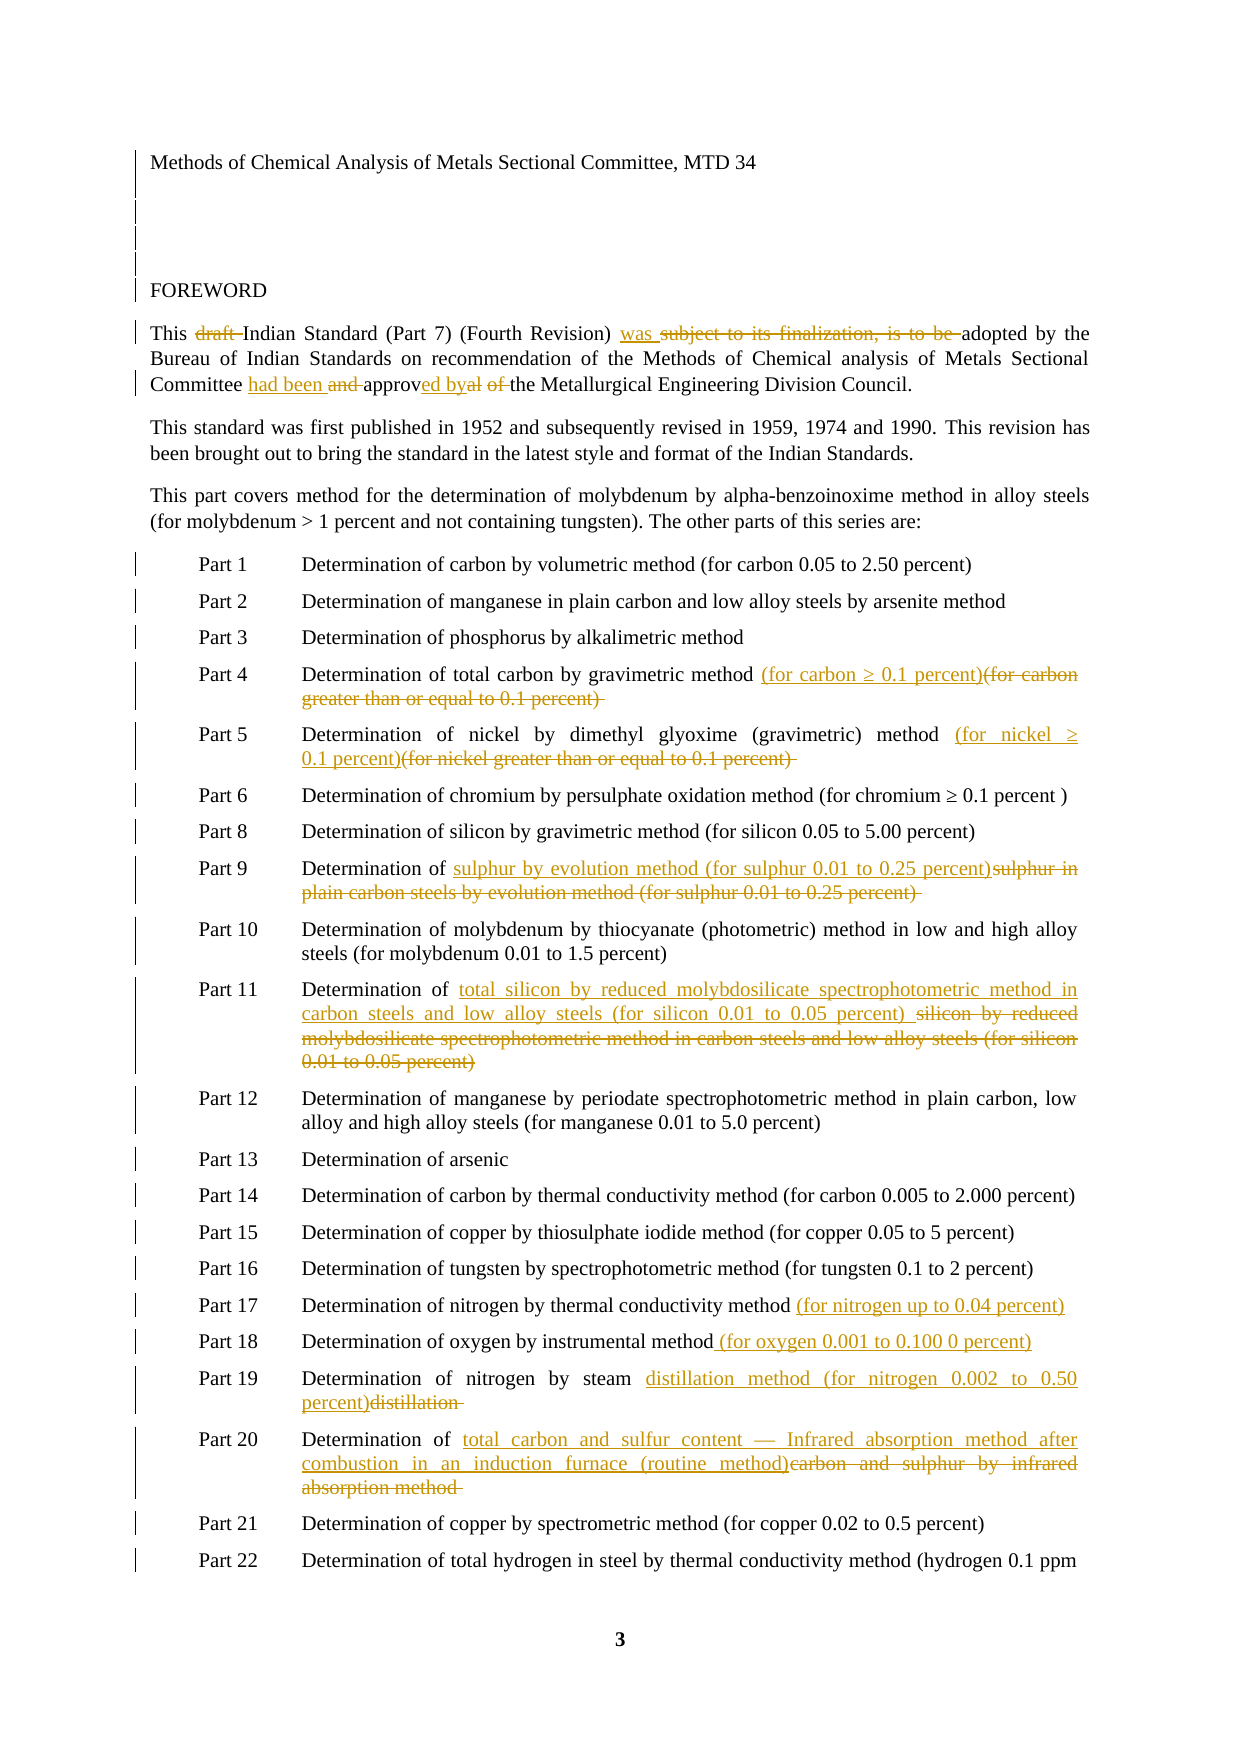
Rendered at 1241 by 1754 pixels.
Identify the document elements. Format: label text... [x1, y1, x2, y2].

table_cell Determination of oxygen by instrumental method [290, 1330, 1089, 1366]
table_cell Part 20 [150, 1427, 290, 1511]
text This part covers method for the determination of molybdenum by alpha-benzoinoxime method in alloy steels (for molybdenum > 1 percent and not containing tungsten). The other parts of this series are: [150, 483, 1090, 533]
table_cell Determination of tungsten by spectrophotometric method (for tungsten 0.1 to 2 percent) [290, 1256, 1089, 1293]
table_header Part 1 [150, 552, 290, 588]
table_cell Part 5 [150, 722, 290, 783]
text Methods of Chemical Analysis of Metals Sectional Committee, MTD 34 [150, 150, 1090, 174]
table_cell Part 16 [150, 1256, 290, 1293]
table_cell Determination of manganese by periodate spectrophotometric method in plain carbon, low alloy and high alloy steels (for manganese 0.01 to 5.0 percent) [290, 1086, 1089, 1147]
table_cell Determination of silicon by gravimetric method (for silicon 0.05 to 5.00 percent) [290, 820, 1089, 856]
table_cell Determination of chromium by persulphate oxidation method (for chromium ≥ 0.1 percent ) [290, 783, 1089, 819]
table_cell Part 11 [150, 977, 290, 1086]
table_header Determination of carbon by volumetric method (for carbon 0.05 to 2.50 percent) [290, 552, 1089, 588]
table_cell Determination of molybdenum by thiocyanate (photometric) method in low and high alloy steels (for molybdenum 0.01 to 1.5 percent) [290, 917, 1089, 977]
table_cell Part 22 [150, 1548, 290, 1572]
table_cell Part 8 [150, 820, 290, 856]
table_cell Part 19 [150, 1366, 290, 1427]
table_cell Part 17 [150, 1293, 290, 1329]
table_cell Determination of arsenic [290, 1147, 1089, 1183]
table_cell Determination of [290, 856, 1089, 917]
table_cell Determination of carbon by thermal conductivity method (for carbon 0.005 to 2.000 percent) [290, 1183, 1089, 1220]
table_cell Part 21 [150, 1511, 290, 1548]
text This Indian Standard (Part 7) (Fourth Revision) adopted by the Bureau of Indian Standards on recommendation of the Methods of Chemical analysis of Metals Sectional Committee approv the Metallurgical Engineering Division Council. [150, 320, 1090, 396]
table_cell Part 4 [150, 662, 290, 722]
table_cell Part 13 [150, 1147, 290, 1183]
table_cell Determination of phosphorus by alkalimetric method [290, 625, 1089, 662]
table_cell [290, 1548, 1089, 1572]
table_cell Part 3 [150, 625, 290, 662]
table_cell Determination of nitrogen by steam [290, 1366, 1089, 1427]
table_cell Determination of copper by spectrometric method (for copper 0.02 to 0.5 percent) [290, 1511, 1089, 1548]
table_cell Part 2 [150, 589, 290, 625]
table_cell Determination of manganese in plain carbon and low alloy steels by arsenite method [290, 589, 1089, 625]
text This standard was first published in 1952 and subsequently revised in 1959, 1974 and 1990. This revision has been brought out to bring the standard in the latest style and format of the Indian Standards. [150, 415, 1090, 465]
table_cell Determination of [290, 1427, 1089, 1511]
table_cell Determination of nitrogen by thermal conductivity method [290, 1293, 1089, 1329]
table_cell Determination of copper by thiosulphate iodide method (for copper 0.05 to 5 percent) [290, 1220, 1089, 1256]
table_cell Determination of nickel by dimethyl glyoxime (gravimetric) method [290, 722, 1089, 783]
table_cell Part 14 [150, 1183, 290, 1220]
table_cell Part 9 [150, 856, 290, 917]
table_cell Part 10 [150, 917, 290, 977]
table_cell Part 15 [150, 1220, 290, 1256]
table_cell Part 18 [150, 1330, 290, 1366]
table_cell Determination of [290, 977, 1089, 1086]
table_cell Part 12 [150, 1086, 290, 1147]
text FOREWORD [150, 278, 1090, 302]
table_cell Part 6 [150, 783, 290, 819]
table_cell Determination of total carbon by gravimetric method [290, 662, 1089, 722]
